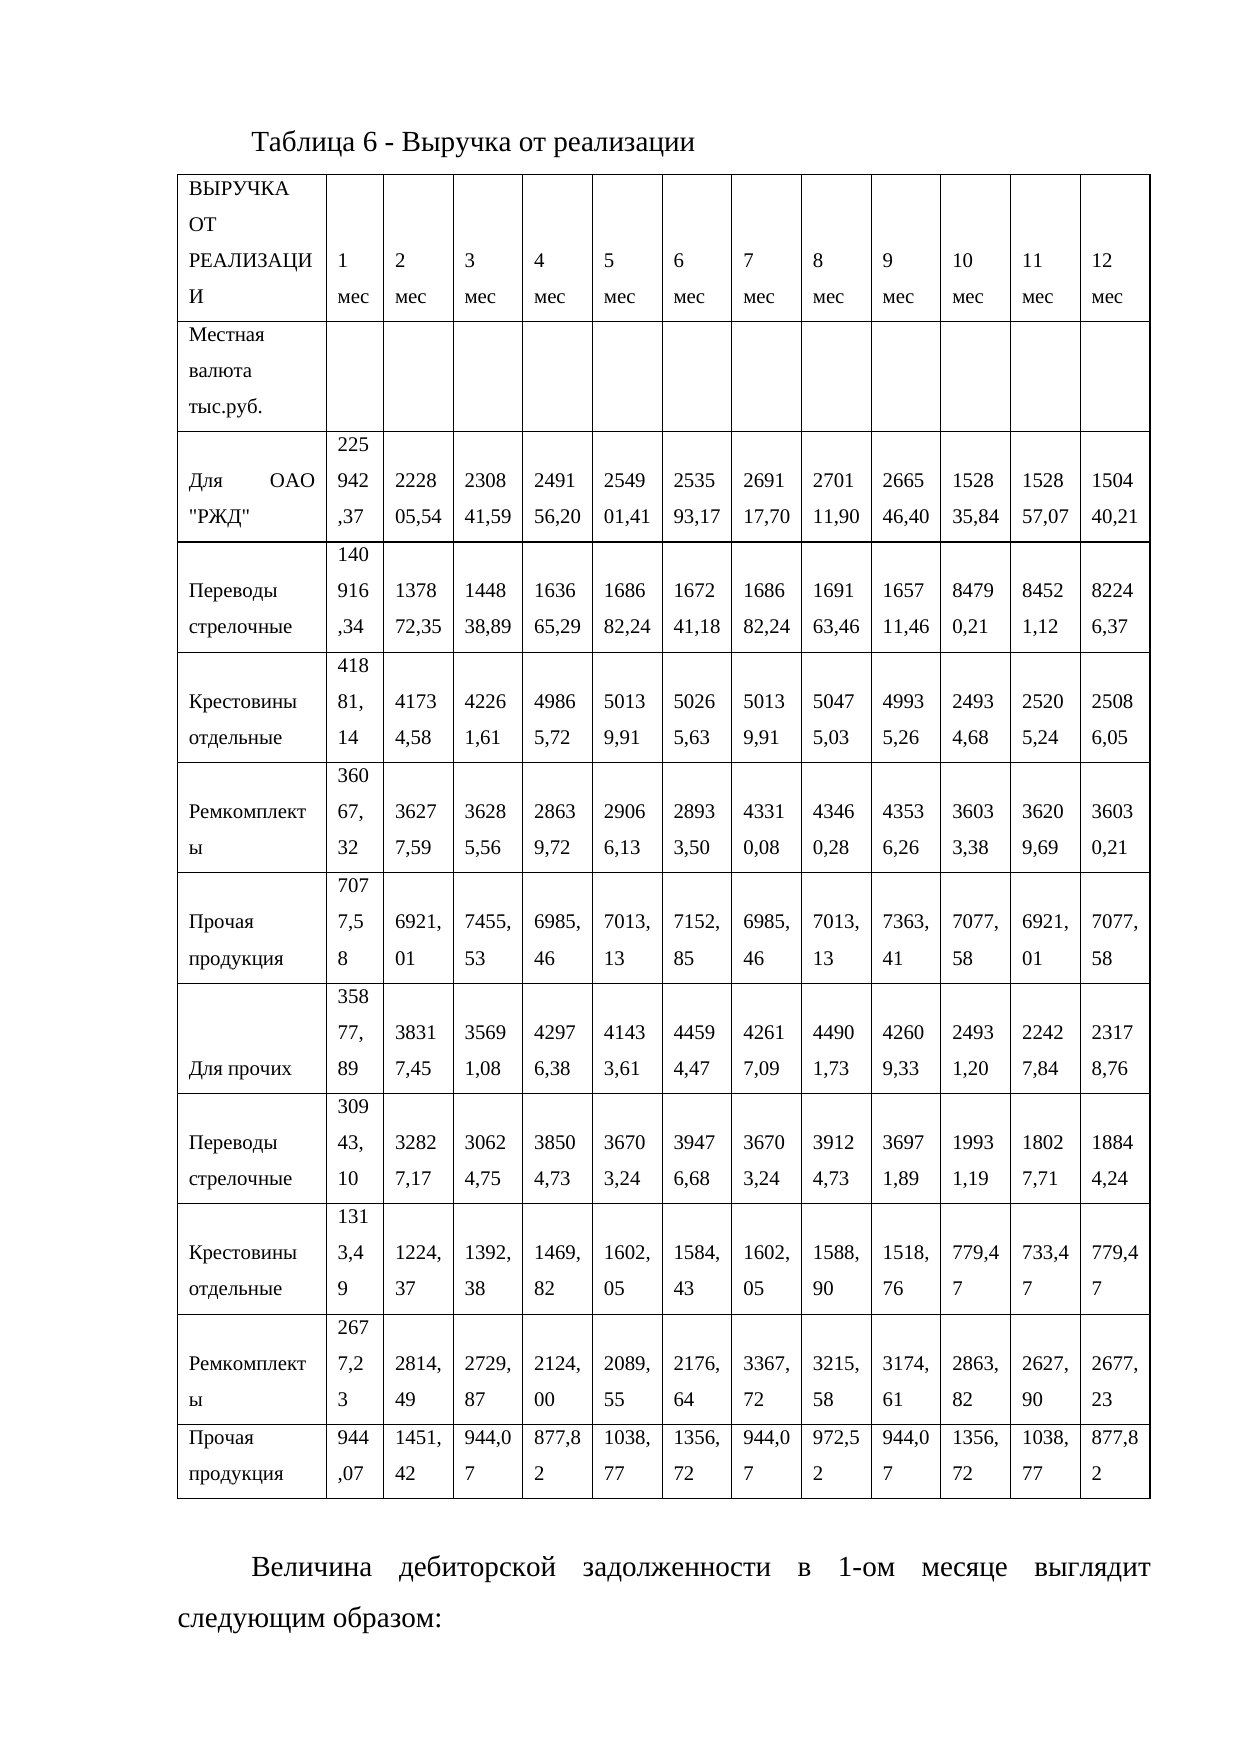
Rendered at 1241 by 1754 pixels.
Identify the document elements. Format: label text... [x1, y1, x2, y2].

table_cell 44594,47 [663, 984, 731, 1093]
table_cell 168682,24 [732, 543, 801, 652]
table_cell [872, 322, 940, 431]
table_cell [941, 322, 1010, 431]
table_cell 7363,41 [872, 873, 940, 983]
table_cell Местная валюта тыс.руб. [178, 322, 326, 431]
table_cell Ремкомплекты [178, 763, 326, 872]
table_cell 82246,37 [1081, 543, 1149, 652]
table_cell 44901,73 [802, 984, 871, 1093]
table_cell 36209,69 [1011, 763, 1080, 872]
table_cell 1038,77 [1011, 1425, 1080, 1498]
table_cell 944,07 [732, 1425, 801, 1498]
table_cell 3367,72 [732, 1315, 801, 1424]
table_cell 38504,73 [523, 1094, 592, 1203]
table_cell 165711,46 [872, 543, 940, 652]
table_cell 944,07 [454, 1425, 522, 1498]
table_cell 42617,09 [732, 984, 801, 1093]
table_cell [523, 322, 592, 431]
table_cell 30943,10 [327, 1094, 383, 1203]
table_cell 7077,58 [941, 873, 1010, 983]
table_cell 84790,21 [941, 543, 1010, 652]
table_cell 1392,38 [454, 1204, 522, 1313]
table_cell [802, 322, 871, 431]
table_cell 168682,24 [593, 543, 662, 652]
table_cell 38317,45 [384, 984, 453, 1093]
table_cell 28933,50 [663, 763, 731, 872]
table_cell 2124,00 [523, 1315, 592, 1424]
table_cell [384, 322, 453, 431]
table_cell 18027,71 [1011, 1094, 1080, 1203]
table_cell 36285,56 [454, 763, 522, 872]
table_header ВЫРУЧКА ОТ РЕАЛИЗАЦИИ [178, 175, 326, 321]
table_cell 41881,14 [327, 653, 383, 762]
table_cell 42609,33 [872, 984, 940, 1093]
table_cell 1602,05 [593, 1204, 662, 1313]
table_cell 152857,07 [1011, 432, 1080, 541]
table_cell Переводы стрелочные [178, 543, 326, 652]
table_cell 43460,28 [802, 763, 871, 872]
table_cell [1081, 322, 1149, 431]
table_cell 1356,72 [941, 1425, 1010, 1498]
table_cell 163665,29 [523, 543, 592, 652]
table_cell 50475,03 [802, 653, 871, 762]
table_cell 6985,46 [523, 873, 592, 983]
table_cell Прочая продукция [178, 873, 326, 983]
table_cell 39476,68 [663, 1094, 731, 1203]
table_cell 29066,13 [593, 763, 662, 872]
table_cell 36067,32 [327, 763, 383, 872]
table_cell 25086,05 [1081, 653, 1149, 762]
table_cell 6921,01 [384, 873, 453, 983]
table_cell 733,47 [1011, 1204, 1080, 1313]
table_cell 150440,21 [1081, 432, 1149, 541]
table_cell 7013,13 [802, 873, 871, 983]
table_cell 32827,17 [384, 1094, 453, 1203]
table_header 7 мес [732, 175, 801, 321]
table_header 2 мес [384, 175, 453, 321]
table_cell 2089,55 [593, 1315, 662, 1424]
table_cell 25205,24 [1011, 653, 1080, 762]
table_header 6 мес [663, 175, 731, 321]
table_cell 2677,23 [1081, 1315, 1149, 1424]
table_cell [593, 322, 662, 431]
table_cell 24931,20 [941, 984, 1010, 1093]
table_cell 1313,49 [327, 1204, 383, 1313]
table_cell 230841,59 [454, 432, 522, 541]
table_cell 779,47 [941, 1204, 1010, 1313]
table_cell 41433,61 [593, 984, 662, 1093]
table_cell Для ОАО "РЖД" [178, 432, 326, 541]
table_cell 2814,49 [384, 1315, 453, 1424]
table_cell 36971,89 [872, 1094, 940, 1203]
table_header 11 мес [1011, 175, 1080, 321]
table_cell 7455,53 [454, 873, 522, 983]
table_cell [454, 322, 522, 431]
table_cell 36277,59 [384, 763, 453, 872]
table_cell 2863,82 [941, 1315, 1010, 1424]
table_cell 1356,72 [663, 1425, 731, 1498]
table_header 1 мес [327, 175, 383, 321]
table_cell 43310,08 [732, 763, 801, 872]
table_cell Прочая продукция [178, 1425, 326, 1498]
table_cell 266546,40 [872, 432, 940, 541]
table_cell 39124,73 [802, 1094, 871, 1203]
table_cell 6985,46 [732, 873, 801, 983]
table_cell 7152,85 [663, 873, 731, 983]
table_cell 19931,19 [941, 1094, 1010, 1203]
table_cell 972,52 [802, 1425, 871, 1498]
table_cell 144838,89 [454, 543, 522, 652]
table_cell 167241,18 [663, 543, 731, 652]
table_header 3 мес [454, 175, 522, 321]
table_cell 7077,58 [327, 873, 383, 983]
table_cell 36033,38 [941, 763, 1010, 872]
text Величина дебиторской задолженности в 1-ом месяце выглядит следующим образом: [177, 1549, 1152, 1633]
table_cell 43536,26 [872, 763, 940, 872]
text Таблица 6 - Выручка от реализации [177, 124, 1152, 158]
table_cell 50139,91 [593, 653, 662, 762]
table_cell 2627,90 [1011, 1315, 1080, 1424]
table_cell 84521,12 [1011, 543, 1080, 652]
table_cell 1451,42 [384, 1425, 453, 1498]
table_cell 1584,43 [663, 1204, 731, 1313]
table_cell Крестовины отдельные [178, 653, 326, 762]
table_cell 1469,82 [523, 1204, 592, 1313]
table_cell 49865,72 [523, 653, 592, 762]
table_cell 222805,54 [384, 432, 453, 541]
table_cell [732, 322, 801, 431]
table_cell 6921,01 [1011, 873, 1080, 983]
table_cell Крестовины отдельные [178, 1204, 326, 1313]
table_cell 779,47 [1081, 1204, 1149, 1313]
table_cell 49935,26 [872, 653, 940, 762]
table_cell 3215,58 [802, 1315, 871, 1424]
table_cell 42976,38 [523, 984, 592, 1093]
table_cell 253593,17 [663, 432, 731, 541]
table_cell 944,07 [872, 1425, 940, 1498]
table_cell 249156,20 [523, 432, 592, 541]
table_cell 877,82 [1081, 1425, 1149, 1498]
table_cell 140916,34 [327, 543, 383, 652]
table_cell 1038,77 [593, 1425, 662, 1498]
table_cell Для прочих [178, 984, 326, 1093]
table_cell [327, 322, 383, 431]
table_cell 1518,76 [872, 1204, 940, 1313]
table_cell 7077,58 [1081, 873, 1149, 983]
table_cell 50139,91 [732, 653, 801, 762]
table_cell [663, 322, 731, 431]
table_cell 1588,90 [802, 1204, 871, 1313]
table_header 8 мес [802, 175, 871, 321]
table_header 12 мес [1081, 175, 1149, 321]
table_cell 7013,13 [593, 873, 662, 983]
table_cell 23178,76 [1081, 984, 1149, 1093]
table_cell 2677,23 [327, 1315, 383, 1424]
table_cell 22427,84 [1011, 984, 1080, 1093]
table_cell Ремкомплекты [178, 1315, 326, 1424]
table_cell 35691,08 [454, 984, 522, 1093]
table_cell 137872,35 [384, 543, 453, 652]
table_cell 2729,87 [454, 1315, 522, 1424]
table_cell 30624,75 [454, 1094, 522, 1203]
table_cell 36703,24 [732, 1094, 801, 1203]
table_cell [1011, 322, 1080, 431]
table_cell 2176,64 [663, 1315, 731, 1424]
table_cell 42261,61 [454, 653, 522, 762]
table_header 10 мес [941, 175, 1010, 321]
table_cell 877,82 [523, 1425, 592, 1498]
table_cell 269117,70 [732, 432, 801, 541]
table_cell 41734,58 [384, 653, 453, 762]
table_cell 944,07 [327, 1425, 383, 1498]
table_cell 24934,68 [941, 653, 1010, 762]
table_cell 270111,90 [802, 432, 871, 541]
table_cell Переводы стрелочные [178, 1094, 326, 1203]
table_cell 169163,46 [802, 543, 871, 652]
table_cell 36703,24 [593, 1094, 662, 1203]
table_cell 28639,72 [523, 763, 592, 872]
table_header 9 мес [872, 175, 940, 321]
table_cell 225942,37 [327, 432, 383, 541]
table_header 4 мес [523, 175, 592, 321]
table_header 5 мес [593, 175, 662, 321]
table_cell 18844,24 [1081, 1094, 1149, 1203]
table_cell 50265,63 [663, 653, 731, 762]
table_cell 36030,21 [1081, 763, 1149, 872]
table_cell 254901,41 [593, 432, 662, 541]
table_cell 1602,05 [732, 1204, 801, 1313]
table_cell 152835,84 [941, 432, 1010, 541]
table_cell 3174,61 [872, 1315, 940, 1424]
table_cell 35877,89 [327, 984, 383, 1093]
table_cell 1224,37 [384, 1204, 453, 1313]
